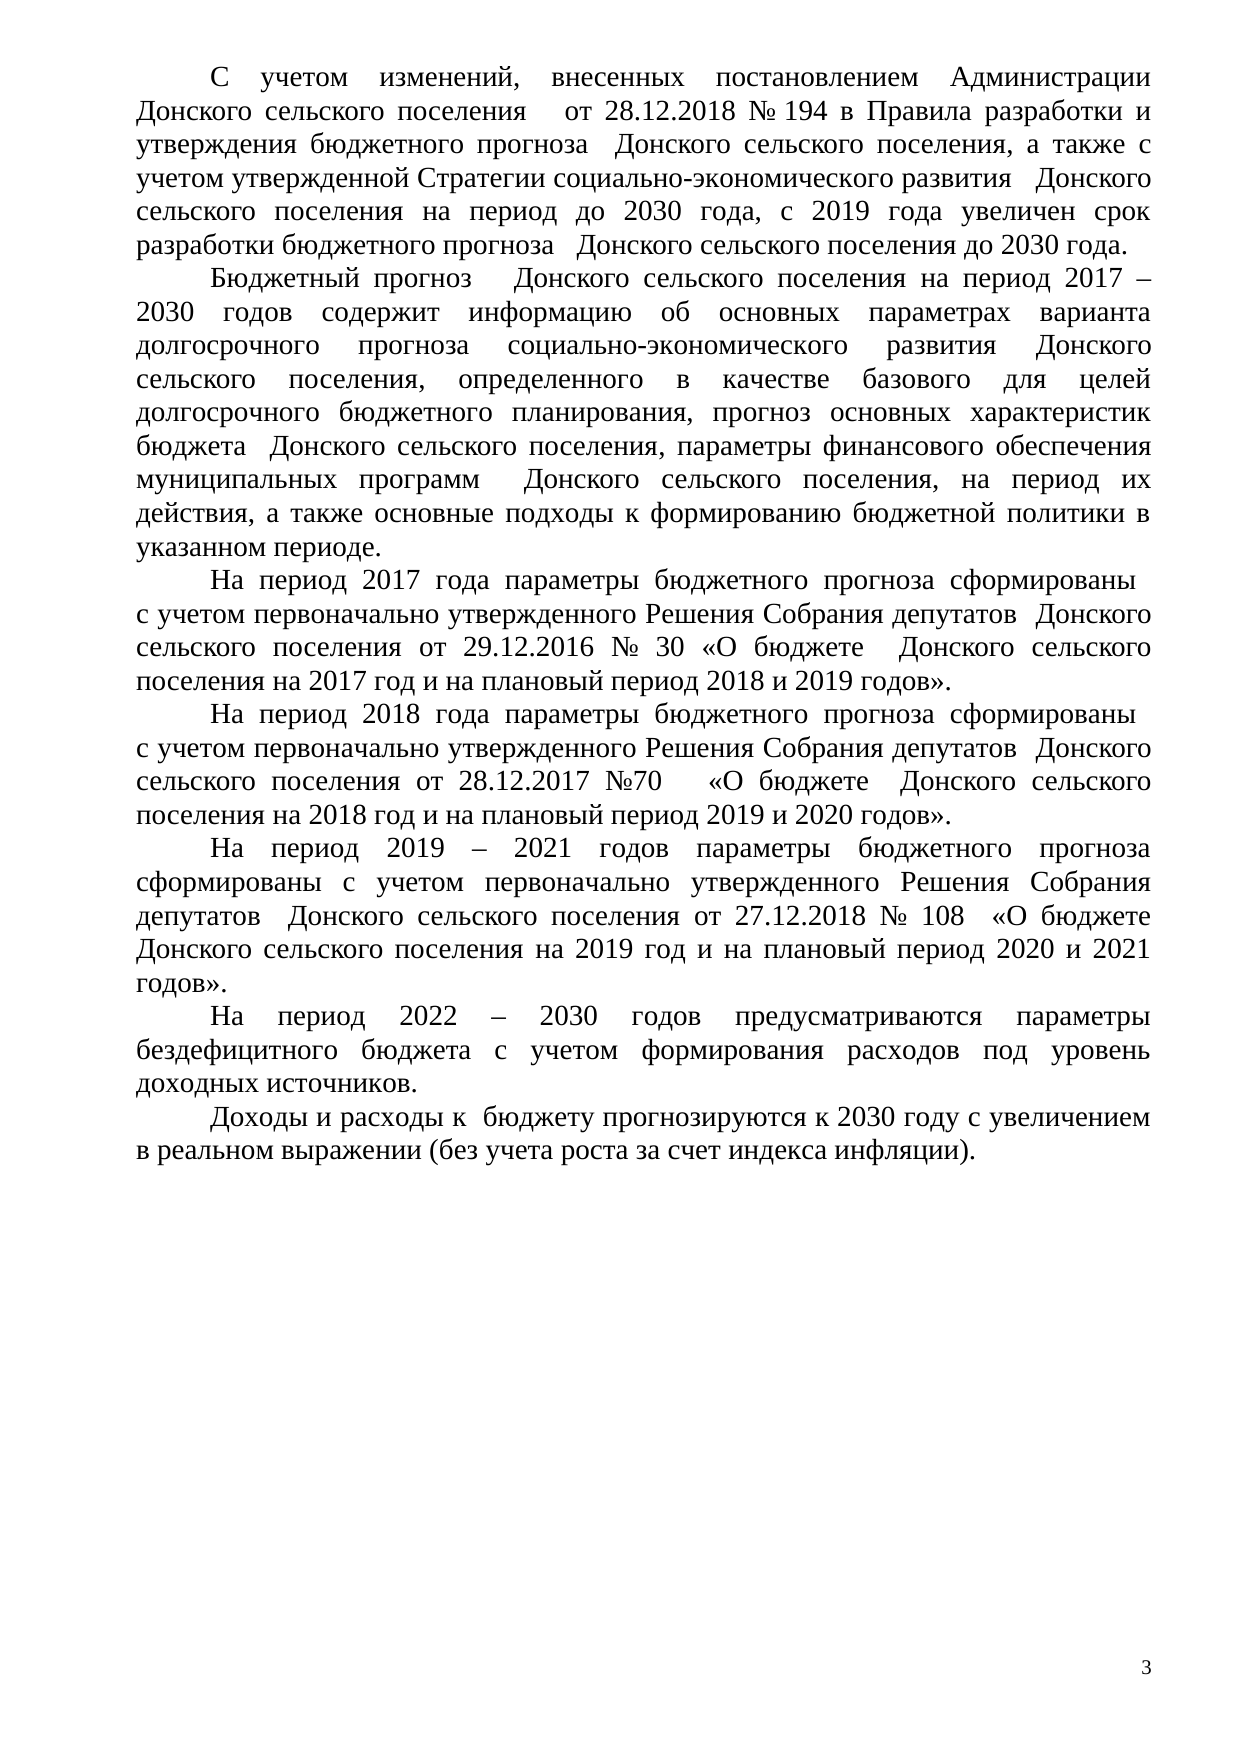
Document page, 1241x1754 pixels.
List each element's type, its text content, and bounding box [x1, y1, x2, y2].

text На период 2022 – 2030 годов предусматриваются параметры бездефицитного бюджета с учетом формирования расходов под уровень доходных источников. [136, 998, 1152, 1099]
text Бюджетный прогноз Донского сельского поселения на период 2017 – 2030 годов содержит информацию об основных параметрах варианта долгосрочного прогноза социально-экономического развития Донского сельского поселения, определенного в качестве базового для целей долгосрочного бюджетного планирования, прогноз основных характеристик бюджета Донского сельского поселения, параметры финансового обеспечения муниципальных программ Донского сельского поселения, на период их действия, а также основные подходы к формированию бюджетной политики в указанном периоде. [136, 260, 1152, 562]
text На период 2019 – 2021 годов параметры бюджетного прогноза сформированы с учетом первоначально утвержденного Решения Собрания депутатов Донского сельского поселения от 27.12.2018 № 108 «О бюджете Донского сельского поселения на 2019 год и на плановый период 2020 и 2021 годов». [136, 831, 1152, 998]
text Доходы и расходы к бюджету прогнозируются к 2030 году с увеличением в реальном выражении (без учета роста за счет индекса инфляции). [136, 1099, 1152, 1166]
text На период 2017 года параметры бюджетного прогноза сформированы с учетом первоначально утвержденного Решения Собрания депутатов Донского сельского поселения от 29.12.2016 № 30 «О бюджете Донского сельского поселения на 2017 год и на плановый период 2018 и 2019 годов». [136, 562, 1152, 696]
text На период 2018 года параметры бюджетного прогноза сформированы с учетом первоначально утвержденного Решения Собрания депутатов Донского сельского поселения от 28.12.2017 №70 «О бюджете Донского сельского поселения на 2018 год и на плановый период 2019 и 2020 годов». [136, 696, 1152, 831]
text С учетом изменений, внесенных постановлением Администрации Донского сельского поселения от 28.12.2018 № 194 в Правила разработки и утверждения бюджетного прогноза Донского сельского поселения, а также с учетом утвержденной Стратегии социально-экономического развития Донского сельского поселения на период до 2030 года, с 2019 года увеличен срок разработки бюджетного прогноза Донского сельского поселения до 2030 года. [136, 59, 1152, 260]
